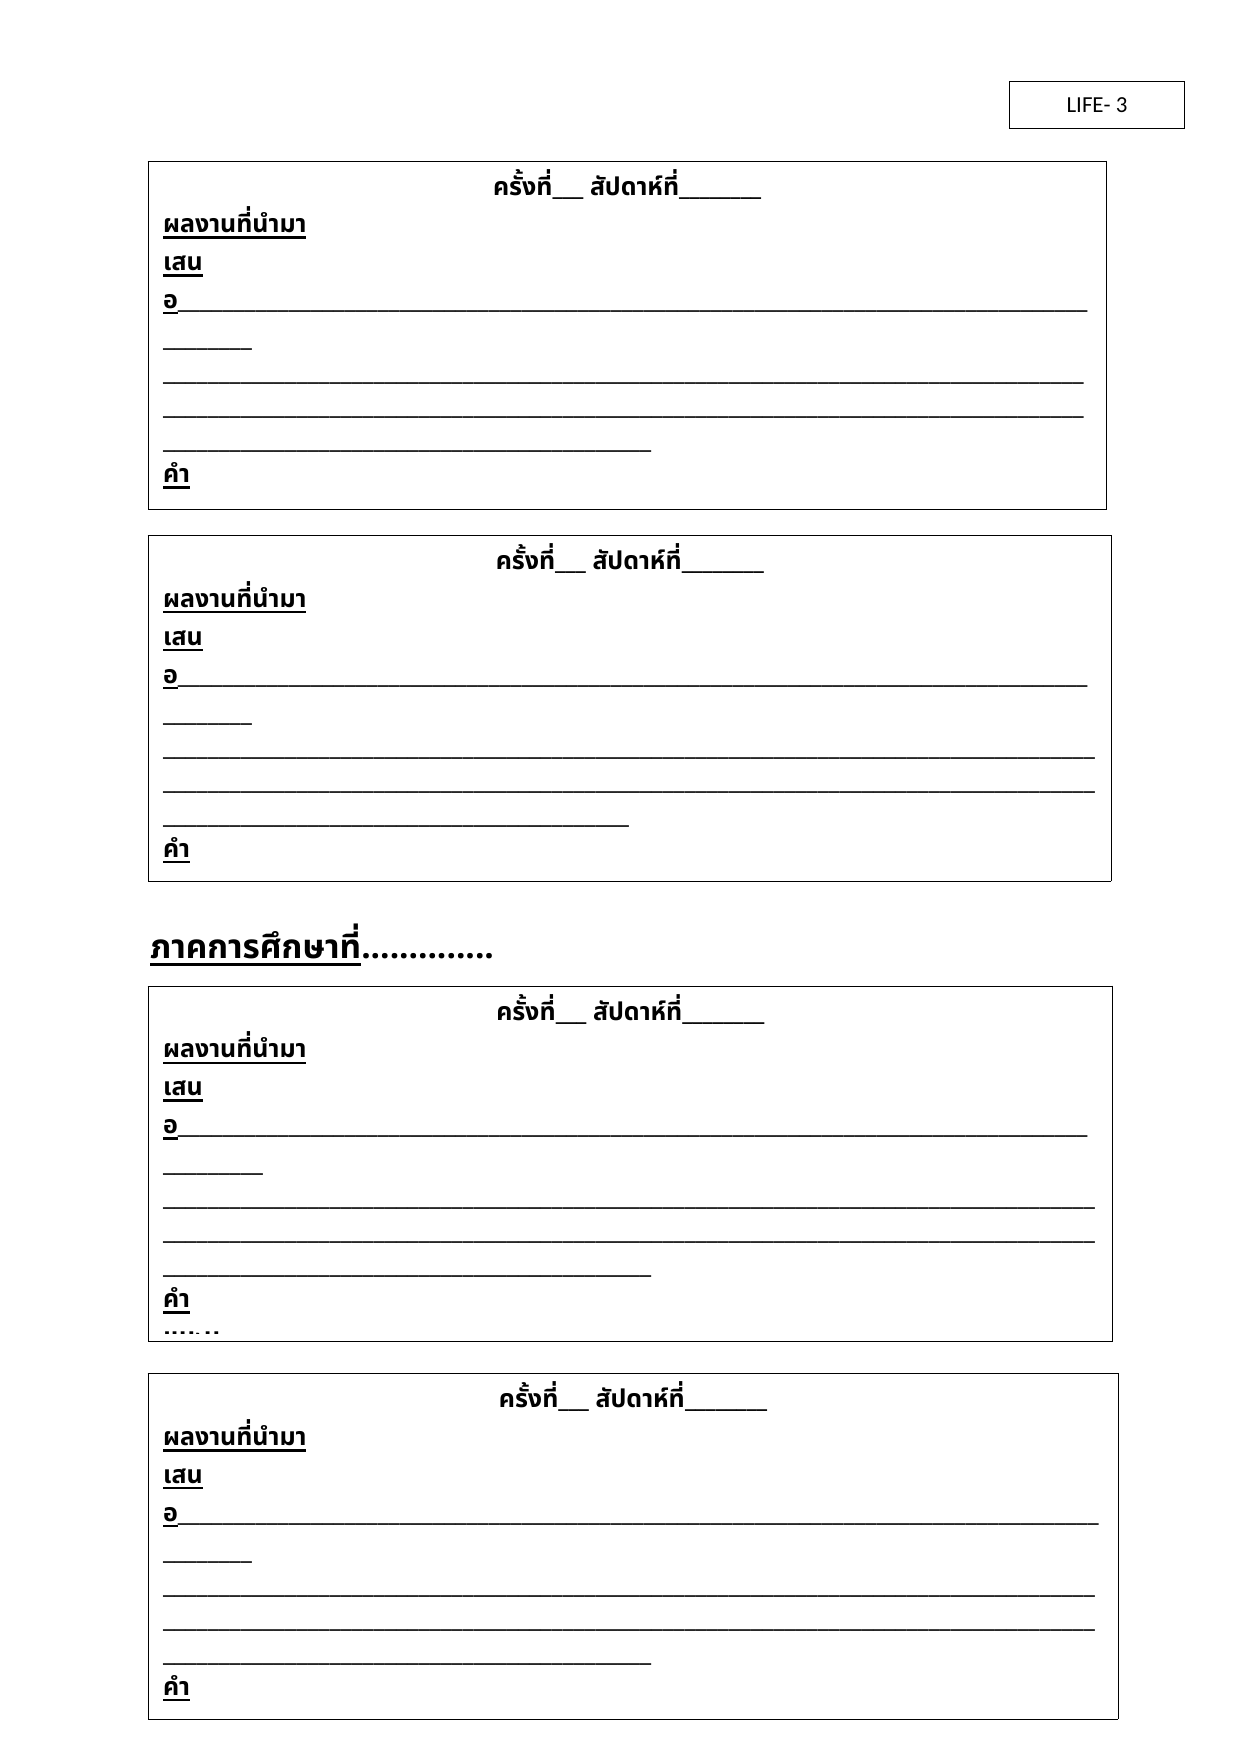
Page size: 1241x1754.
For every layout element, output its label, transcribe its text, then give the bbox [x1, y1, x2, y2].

text ภาคการศึกษาที่.............. [150, 923, 1122, 973]
